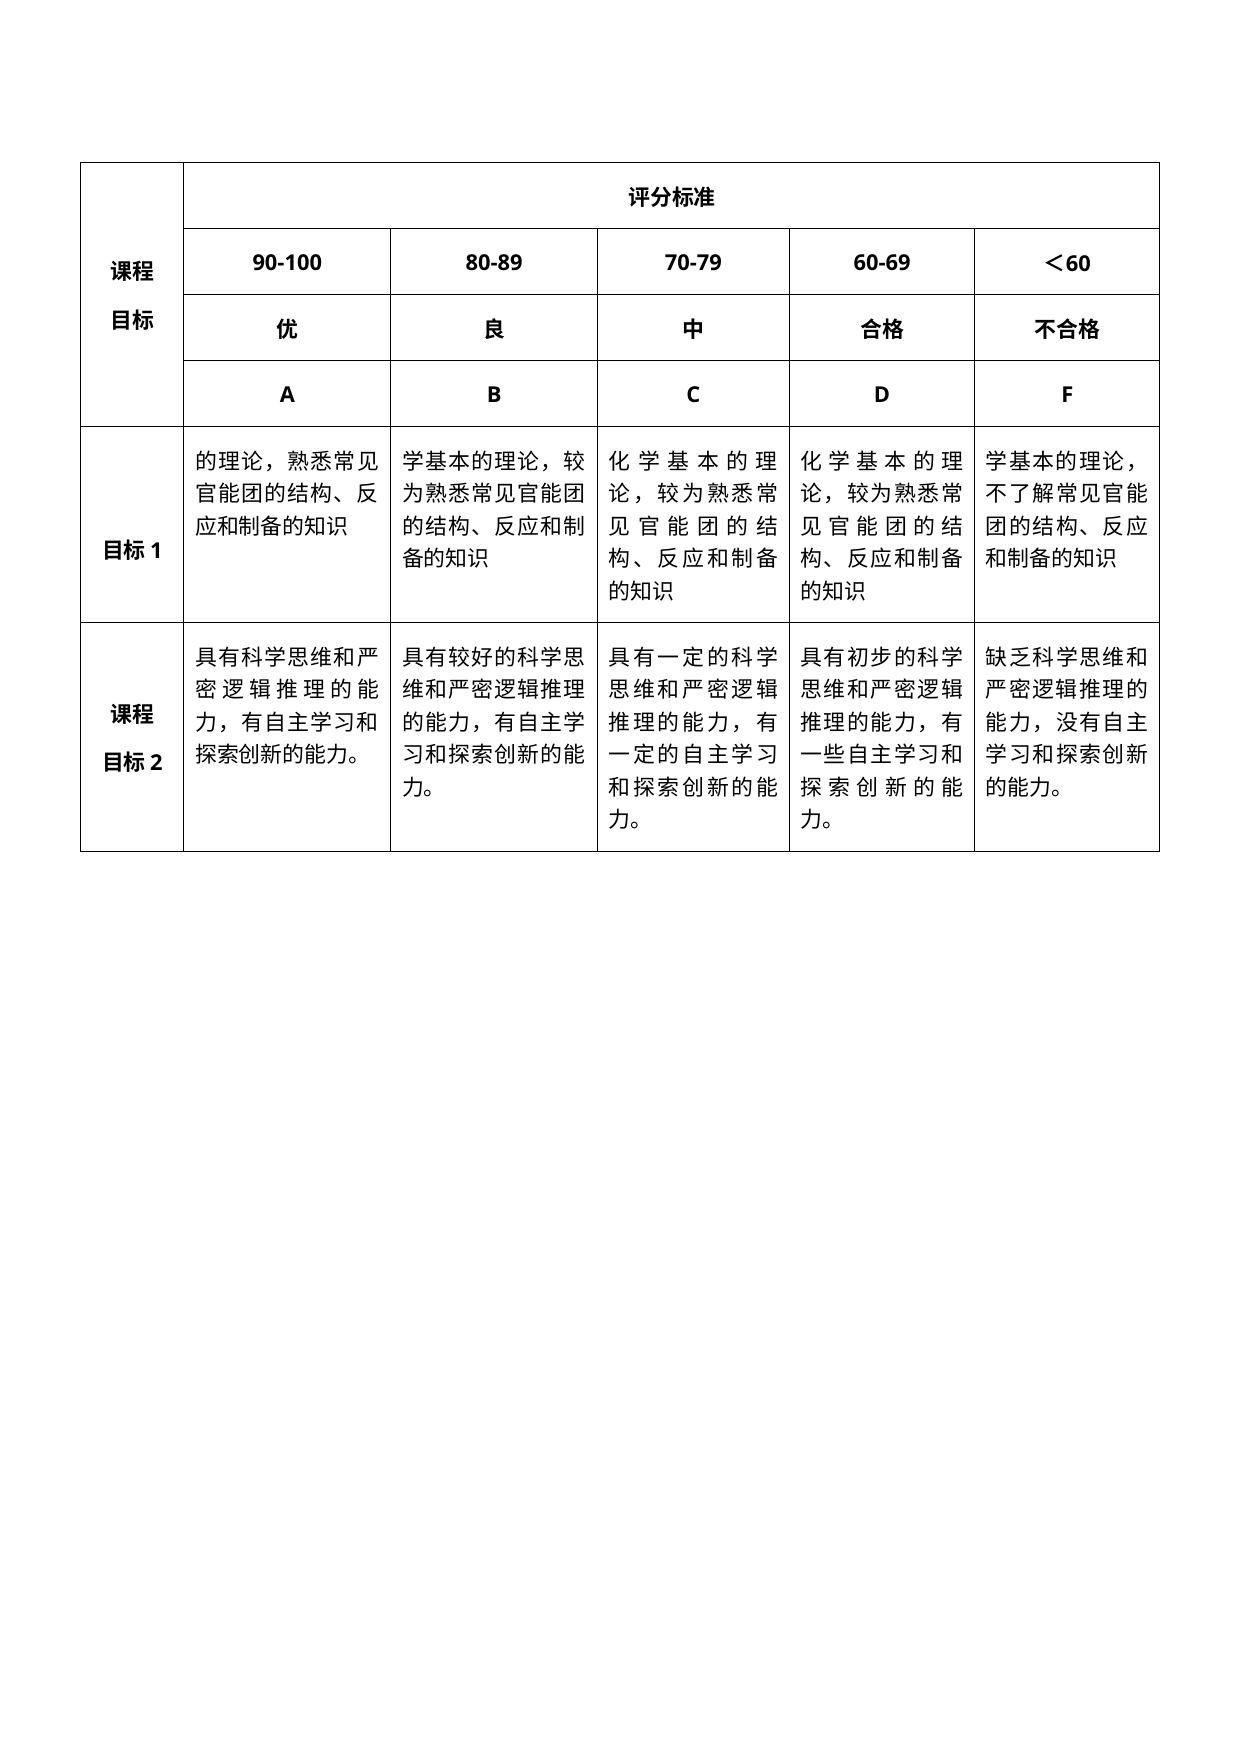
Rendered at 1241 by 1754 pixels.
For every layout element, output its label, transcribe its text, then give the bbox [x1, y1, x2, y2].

table_cell 不能掌握有机化学基本的理论，不了解常见官能团的结构、反应和制备的知识 [975, 427, 1159, 622]
table_cell 良 [391, 295, 597, 360]
table_cell 具有初步的科学思维和严密逻辑推理的能力，有一些自主学习和探索创新的能力。 [790, 623, 974, 851]
table_cell A [184, 361, 390, 426]
table_cell 较好地掌握有机化学基本的理论，较为熟悉常见官能团的结构、反应和制备的知识 [598, 427, 789, 622]
table_cell 较好地掌握有机化学基本的理论，较为熟悉常见官能团的结构、反应和制备的知识 [391, 427, 597, 622]
table_cell 课程 目标1 [81, 427, 183, 622]
table_cell 60-69 [790, 229, 974, 294]
table_cell 基本能掌握有机化学基本的理论，较为熟悉常见官能团的结构、反应和制备的知识 [790, 427, 974, 622]
table_cell 具有较好的科学思维和严密逻辑推理的能力，有自主学习和探索创新的能力。 [391, 623, 597, 851]
table_cell 具有一定的科学思维和严密逻辑推理的能力，有一定的自主学习和探索创新的能力。 [598, 623, 789, 851]
table_cell 掌握有机化学基本的理论，熟悉常见官能团的结构、反应和制备的知识 [184, 427, 390, 622]
table_cell 缺乏科学思维和严密逻辑推理的能力，没有自主学习和探索创新的能力。 [975, 623, 1159, 851]
table_cell 具有科学思维和严密逻辑推理的能力，有自主学习和探索创新的能力。 [184, 623, 390, 851]
table_cell D [790, 361, 974, 426]
table_cell C [598, 361, 789, 426]
table_cell 课程 目标2 [81, 623, 183, 851]
table_header 评分标准 [184, 163, 1159, 228]
table_cell 中 [598, 295, 789, 360]
table_header 课程 目标 [81, 163, 183, 426]
table_cell 90-100 [184, 229, 390, 294]
table_cell 70-79 [598, 229, 789, 294]
table_cell 不合格 [975, 295, 1159, 360]
table_cell 合格 [790, 295, 974, 360]
table_cell ＜60 [975, 229, 1159, 294]
table_cell 80-89 [391, 229, 597, 294]
table_cell B [391, 361, 597, 426]
table_cell F [975, 361, 1159, 426]
table_cell 优 [184, 295, 390, 360]
